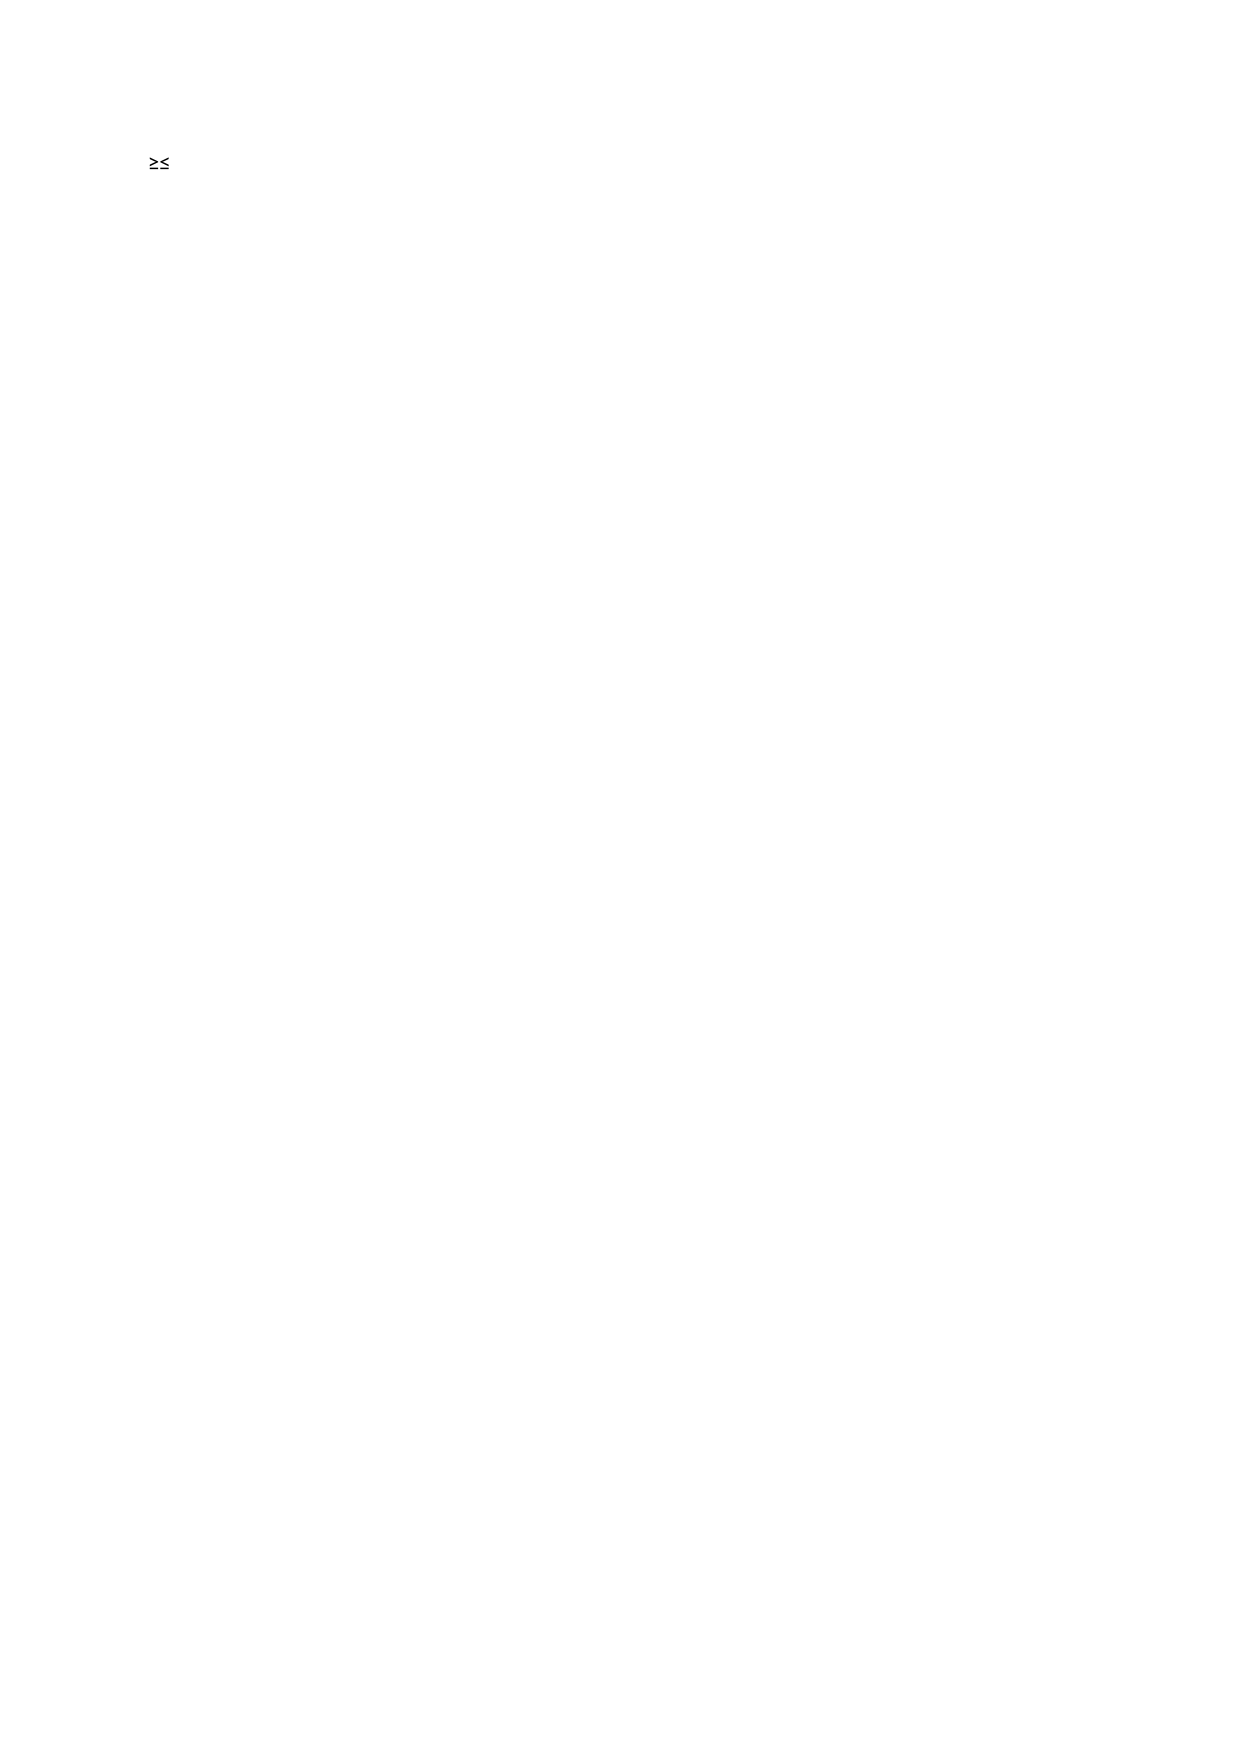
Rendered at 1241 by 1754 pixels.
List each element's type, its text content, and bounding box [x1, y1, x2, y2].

text ≥≤ [148, 148, 1093, 176]
